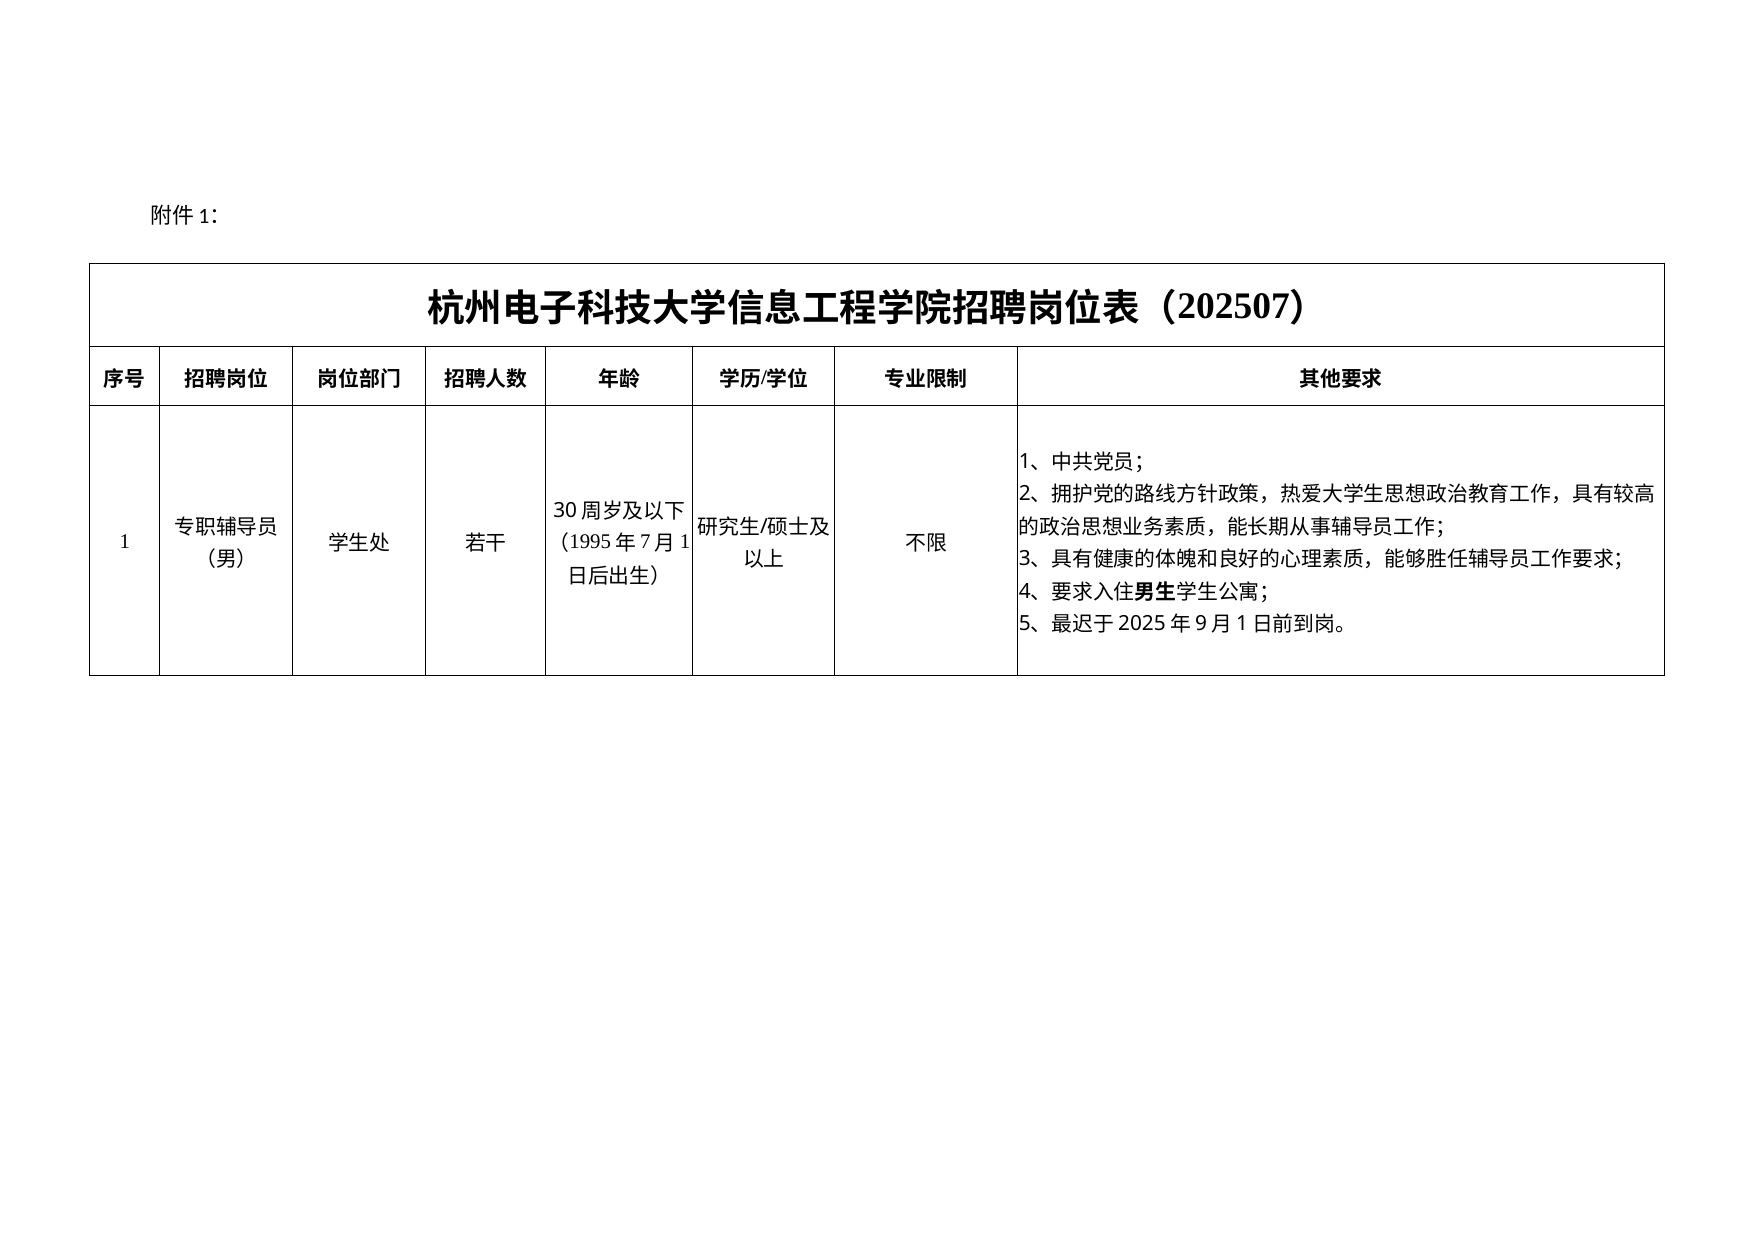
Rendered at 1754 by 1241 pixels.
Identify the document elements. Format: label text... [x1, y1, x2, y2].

table_header 杭州电子科技大学信息工程学院招聘岗位表（202507） [90, 264, 1664, 346]
table_cell 招聘人数 [426, 347, 545, 405]
table_cell 1、中共党员； 2、拥护党的路线方针政策，热爱大学生思想政治教育工作，具有较高的政治思想业务素质，能长期从事辅导员工作； 3、具有健康的体魄和良好的心理素质，能够胜任辅导员工作要求； 4、要求入住男生学生公寓； 5、最迟于2025年9月1日前到岗。 [1018, 406, 1664, 675]
table_cell 其他要求 [1018, 347, 1664, 405]
table_cell 专职辅导员（男） [160, 406, 292, 675]
table_cell 年龄 [546, 347, 692, 405]
table_cell 1 [90, 406, 159, 675]
table_cell 岗位部门 [293, 347, 425, 405]
table_cell 学生处 [293, 406, 425, 675]
table_cell 学历/学位 [693, 347, 834, 405]
text 附件1： [150, 198, 1604, 230]
table_cell 研究生/硕士及以上 [693, 406, 834, 675]
table_cell 序号 [90, 347, 159, 405]
table_cell 若干 [426, 406, 545, 675]
table_cell 不限 [835, 406, 1017, 675]
table_cell 30周岁及以下（1995年7月1日后出生） [546, 406, 692, 675]
table_cell 招聘岗位 [160, 347, 292, 405]
table_cell 专业限制 [835, 347, 1017, 405]
